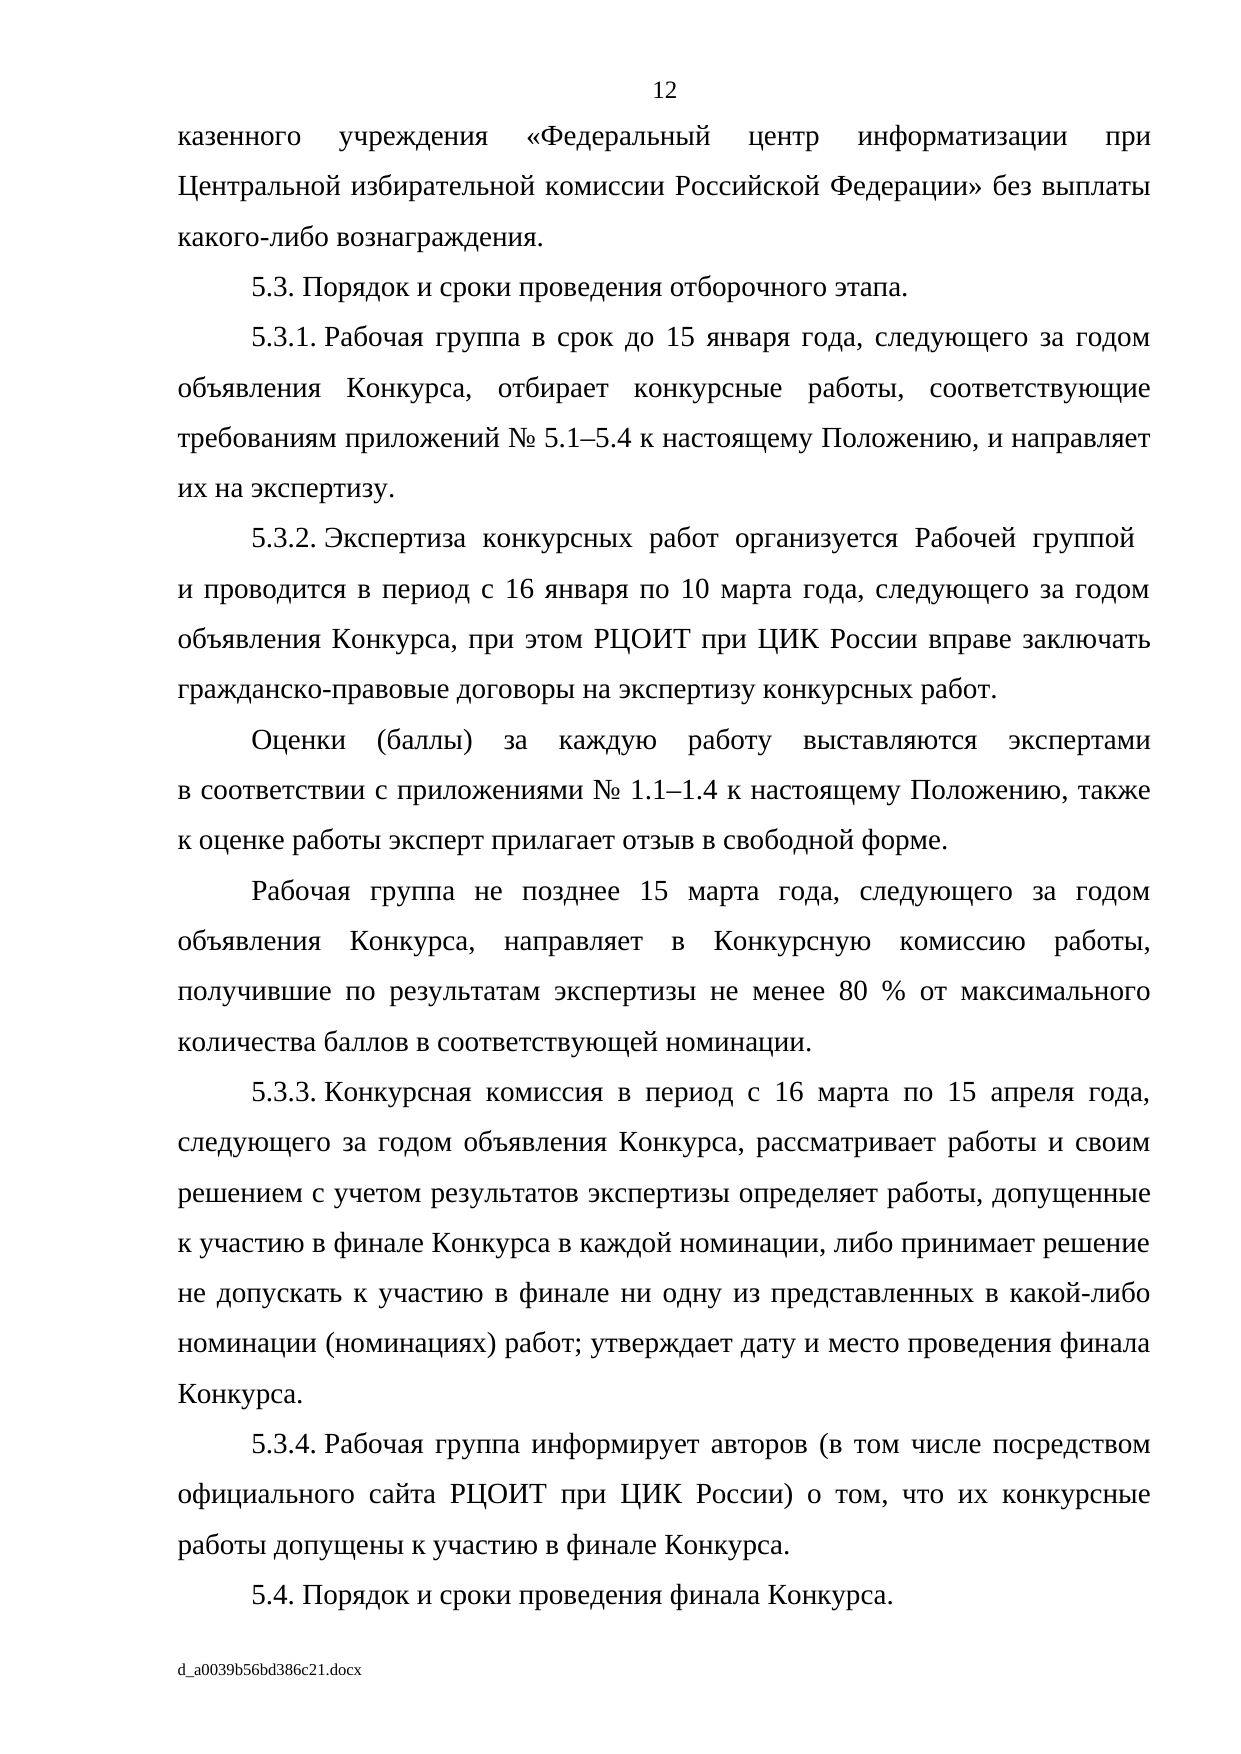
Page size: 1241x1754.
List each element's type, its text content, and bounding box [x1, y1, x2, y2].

text 5.3.3. Конкурсная комиссия в период с 16 марта по 15 апреля года, следующего за годом объявления Конкурса, рассматривает работы и своим решением с учетом результатов экспертизы определяет работы, допущенные к участию в финале Конкурса в каждой номинации, либо принимает решение не допускать к участию в финале ни одну из представленных в какой-либо номинации (номинациях) работ; утверждает дату и место проведения финала Конкурса. [177, 1074, 1152, 1409]
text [177, 118, 1152, 252]
text Рабочая группа не позднее 15 марта года, следующего за годом объявления Конкурса, направляет в Конкурсную комиссию работы, получившие по результатам экспертизы не менее 80 % от максимального количества баллов в соответствующей номинации. [177, 873, 1152, 1057]
text Оценки (баллы) за каждую работу выставляются экспертами в соответствии с приложениями № 1.1–1.4 к настоящему Положению, также к оценке работы эксперт прилагает отзыв в свободной форме. [177, 722, 1152, 856]
text 5.3.2. Экспертиза конкурсных работ организуется Рабочей группой и проводится в период с 16 января по 10 марта года, следующего за годом объявления Конкурса, при этом РЦОИТ при ЦИК России вправе заключать гражданско-правовые договоры на экспертизу конкурсных работ. [177, 521, 1152, 705]
text 5.3.4. Рабочая группа информирует авторов (в том числе посредством официального сайта РЦОИТ при ЦИК России) о том, что их конкурсные работы допущены к участию в финале Конкурса. [177, 1426, 1152, 1560]
text 5.4. Порядок и сроки проведения финала Конкурса. [177, 1577, 1152, 1611]
text 5.3. Порядок и сроки проведения отборочного этапа. [177, 269, 1152, 303]
text 5.3.1. Рабочая группа в срок до 15 января года, следующего за годом объявления Конкурса, отбирает конкурсные работы, соответствующие требованиям приложений № 5.1–5.4 к настоящему Положению, и направляет их на экспертизу. [177, 319, 1152, 504]
